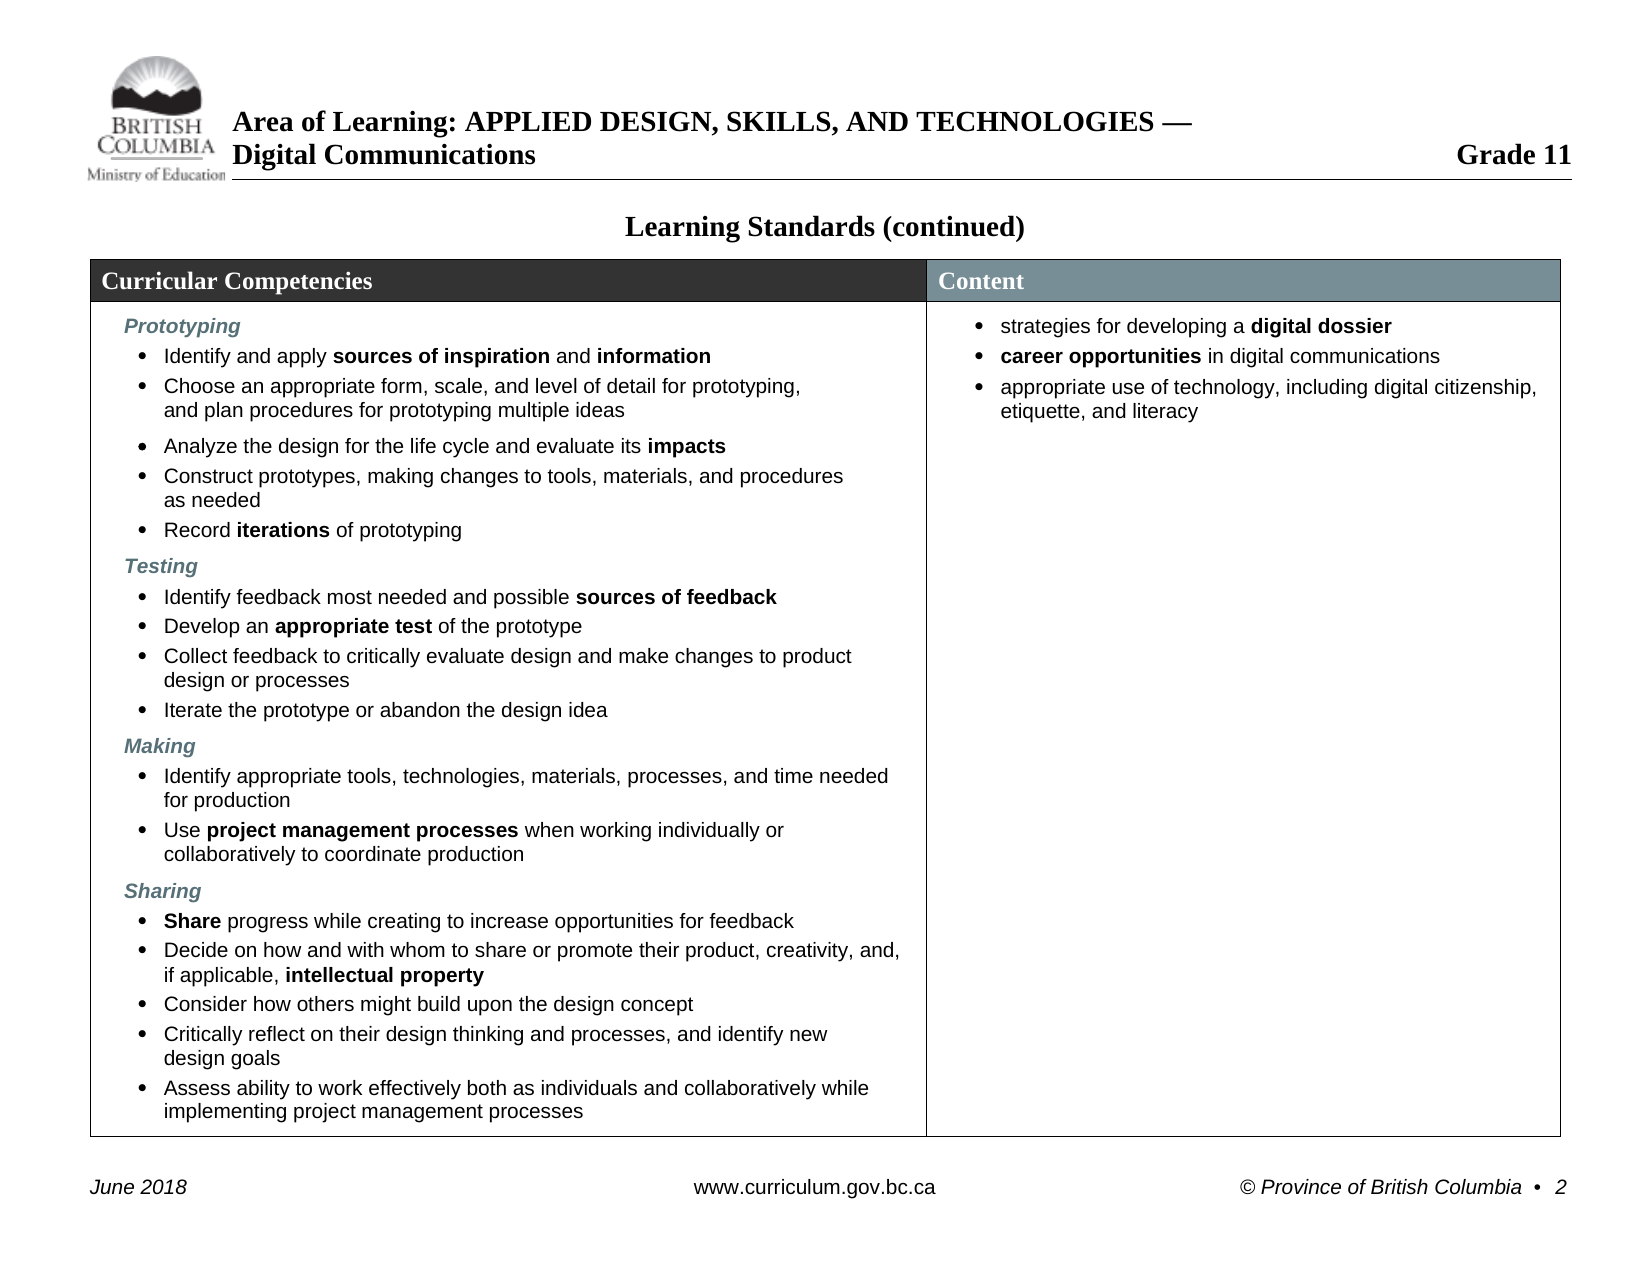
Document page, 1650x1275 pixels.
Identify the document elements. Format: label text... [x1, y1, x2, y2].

table_header Curricular Competencies [91, 260, 926, 301]
table_cell strategies for developing a digital dossier career opportunities in digital communications appropriate use of technology, including digital citizenship, etiquette, and literacy [927, 302, 1560, 1136]
text Learning Standards (continued) [89, 209, 1560, 242]
table_header Content [927, 260, 1560, 301]
table_cell Prototyping Identify and apply sources of inspiration and information Choose an appropriate form, scale, and level of detail for prototyping, and plan procedures for prototyping multiple ideas Analyze the design for the life cycle and evaluate its impacts Construct prototypes, making changes to tools, materials, and procedures as needed Record iterations of prototyping Testing Identify feedback most needed and possible sources of feedback Develop an appropriate test of the prototype Collect feedback to critically evaluate design and make changes to product design or processes Iterate the prototype or abandon the design idea Making Identify appropriate tools, technologies, materials, processes, and time needed for production Use project management processes when working individually or collaboratively to coordinate production Sharing Share progress while creating to increase opportunities for feedback Decide on how and with whom to share or promote their product, creativity, and, if applicable, intellectual property Consider how others might build upon the design concept Critically reflect on their design thinking and processes, and identify new design goals Assess ability to work effectively both as individuals and collaboratively while implementing project management processes [91, 302, 926, 1136]
text Area of Learning: Applied Design, Skills, and Technologies — Digital Communications Grade 11 [232, 104, 1572, 179]
